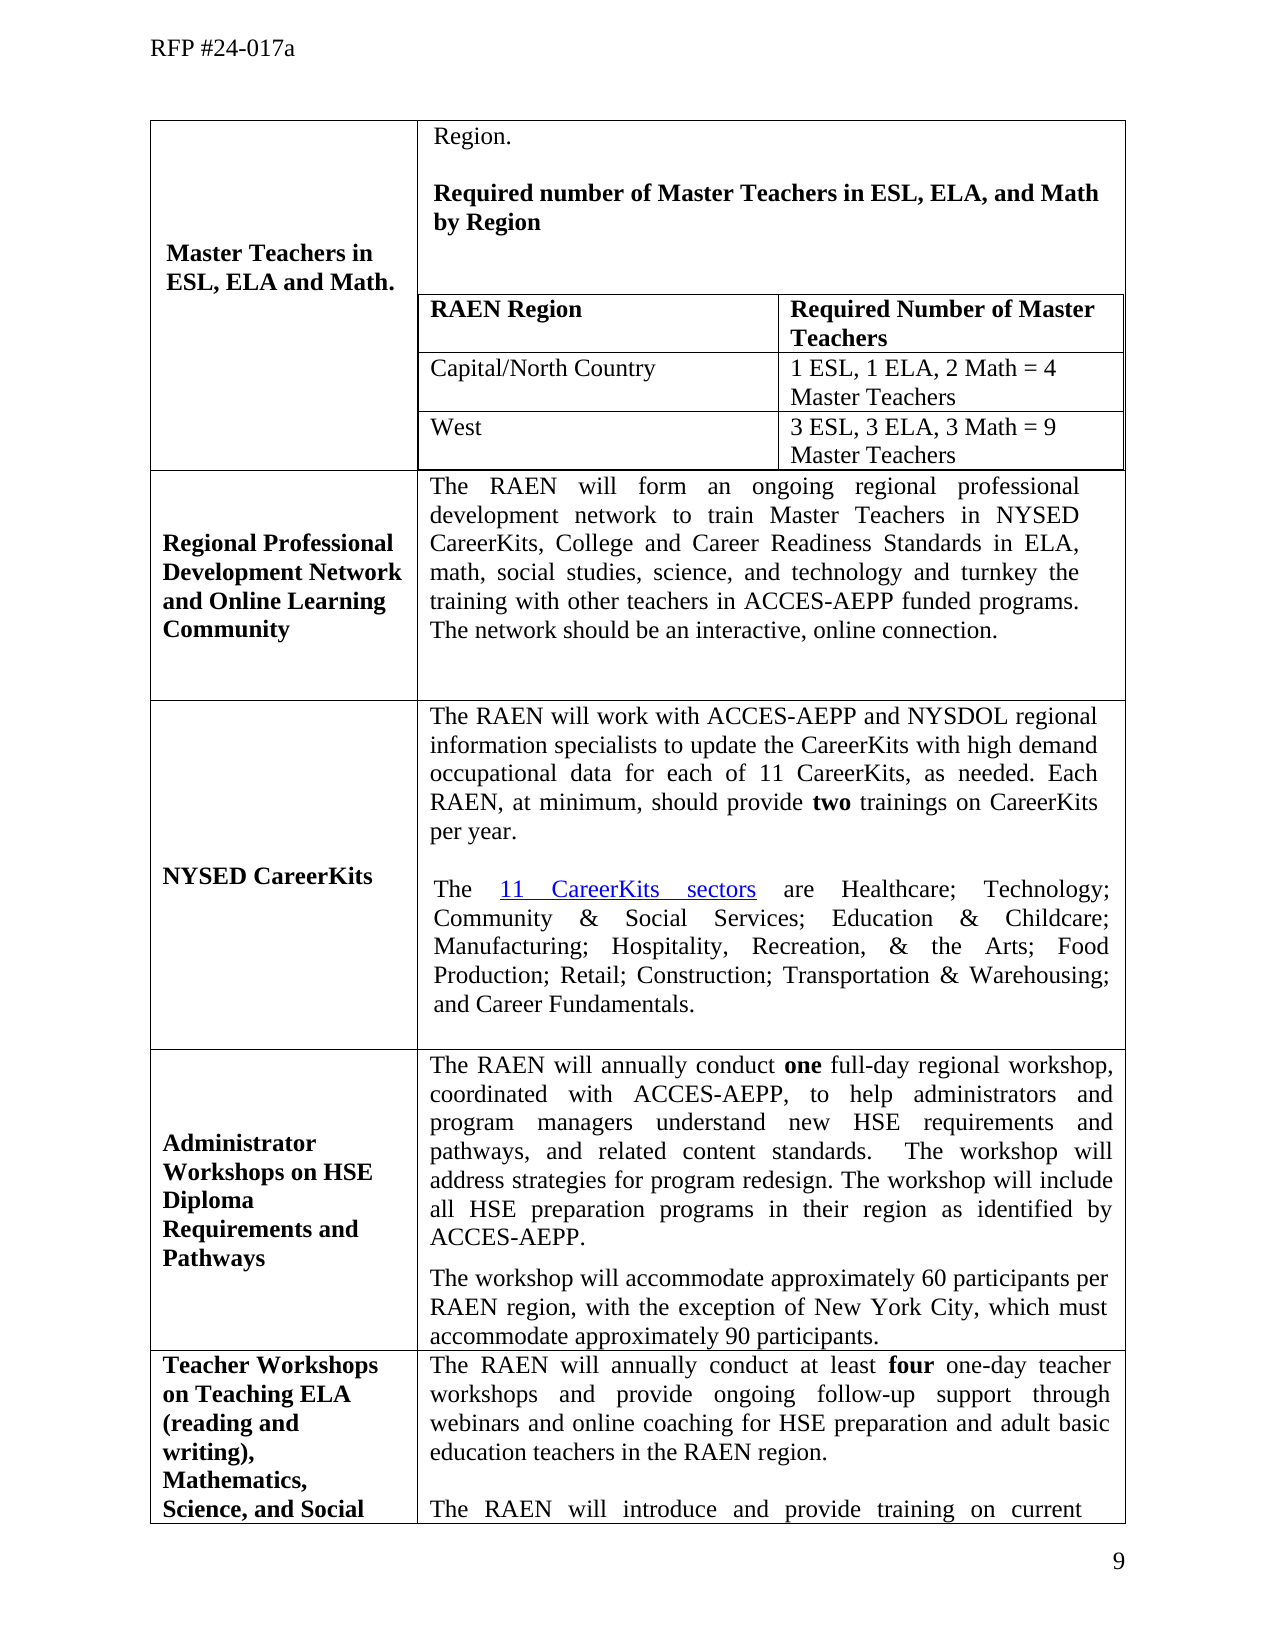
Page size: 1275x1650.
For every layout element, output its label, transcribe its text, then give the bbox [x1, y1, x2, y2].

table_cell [151, 1351, 417, 1523]
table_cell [418, 1351, 1125, 1523]
table_cell The RAEN will work with ACCES-AEPP and NYSDOL regional information specialists to update the CareerKits with high demand occupational data for each of 11 CareerKits, as needed. Each RAEN, at minimum, should provide two trainings on CareerKits per year. The 11 CareerKits sectors are Healthcare; Technology; Community & Social Services; Education & Childcare; Manufacturing; Hospitality, Recreation, & the Arts; Food Production; Retail; Construction; Transportation & Warehousing; and Career Fundamentals. [418, 701, 1125, 1049]
table_cell NYSED CareerKits [151, 701, 417, 1049]
table_cell The RAEN will form an ongoing regional professional development network to train Master Teachers in NYSED CareerKits, College and Career Readiness Standards in ELA, math, social studies, science, and technology and turnkey the training with other teachers in ACCES-AEPP funded programs. The network should be an interactive, online connection. [418, 471, 1125, 700]
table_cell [418, 121, 1125, 470]
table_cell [151, 121, 417, 470]
table_cell Regional Professional Development Network and Online Learning Community [151, 471, 417, 700]
table_cell Administrator Workshops on HSE Diploma Requirements and Pathways [151, 1050, 417, 1349]
table_cell The RAEN will annually conduct one full-day regional workshop, coordinated with ACCES-AEPP, to help administrators and program managers understand new HSE requirements and pathways, and related content standards. The workshop will address strategies for program redesign. The workshop will include all HSE preparation programs in their region as identified by ACCES-AEPP. The workshop will accommodate approximately 60 participants per RAEN region, with the exception of New York City, which must accommodate approximately 90 participants. [418, 1050, 1125, 1349]
